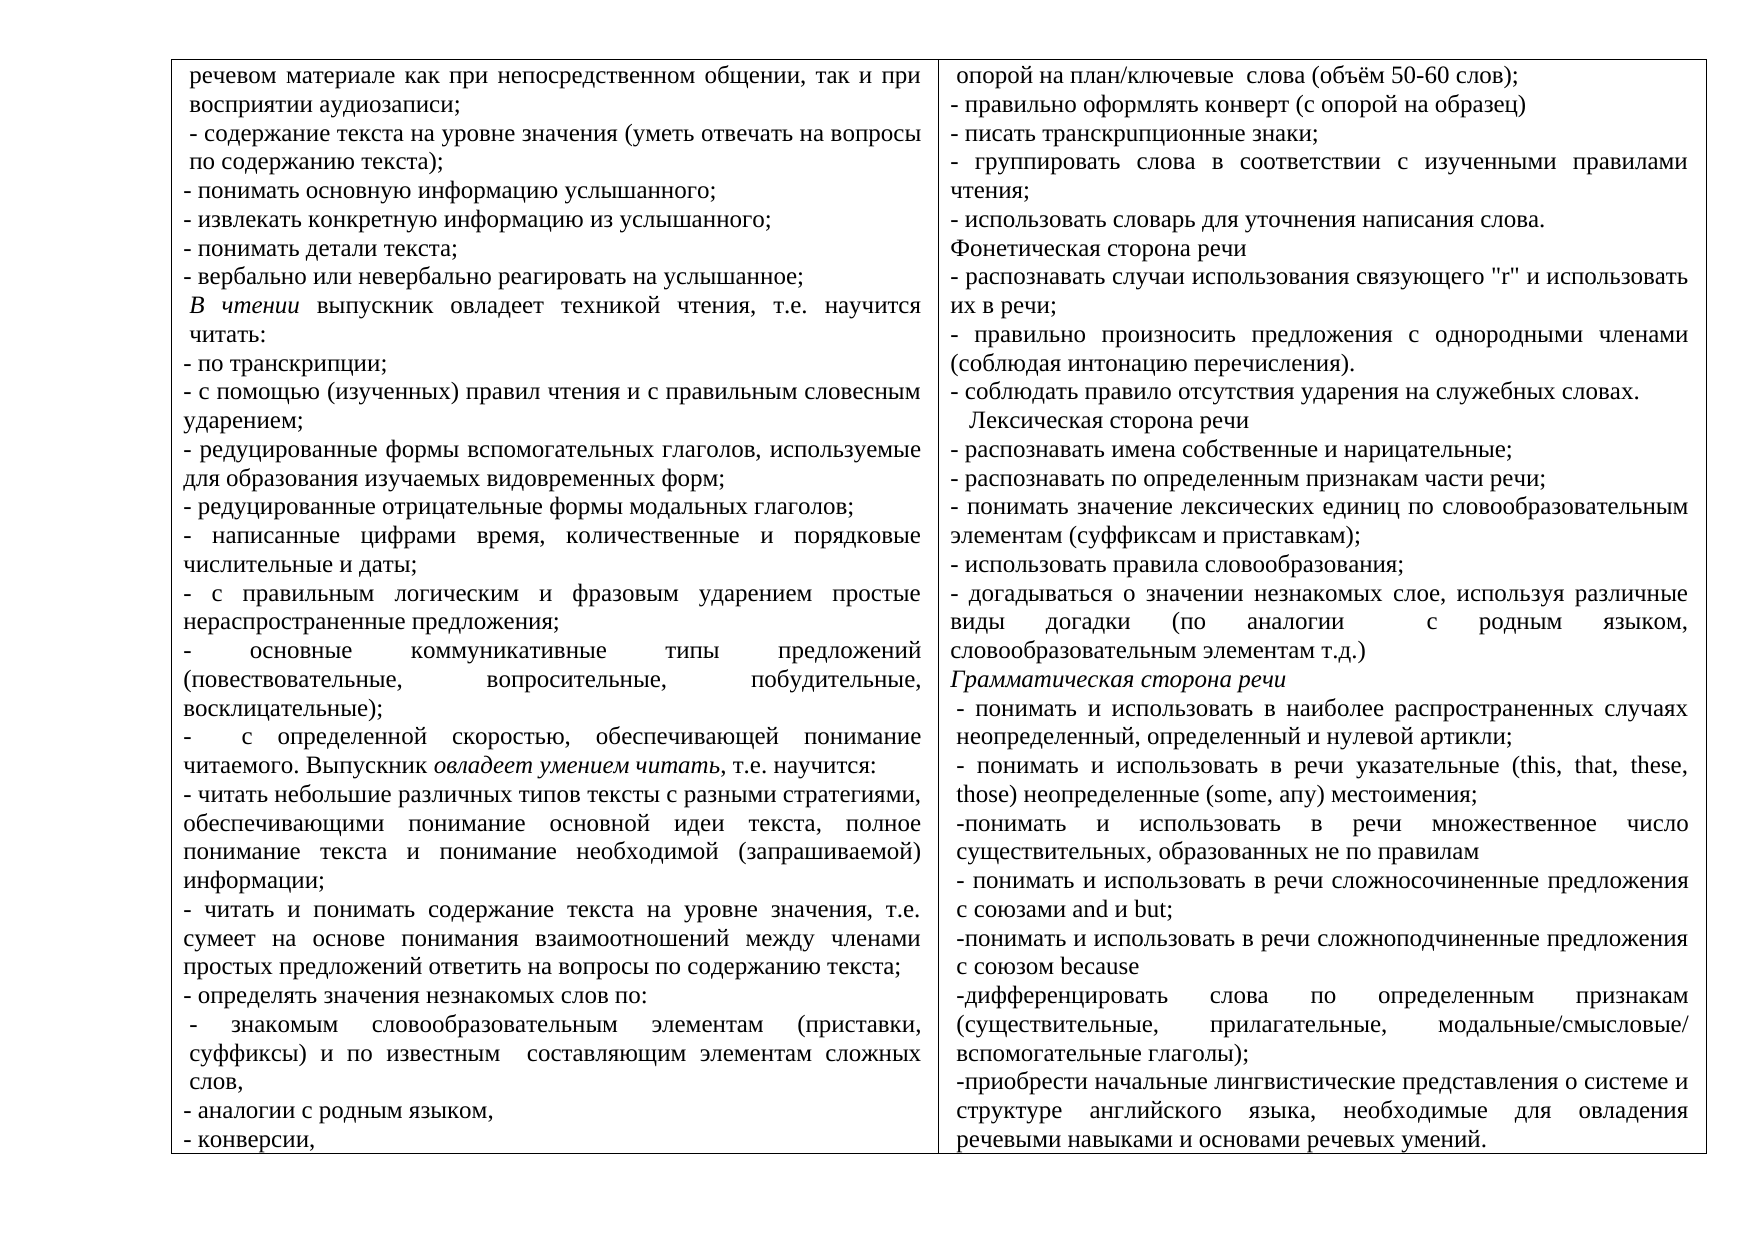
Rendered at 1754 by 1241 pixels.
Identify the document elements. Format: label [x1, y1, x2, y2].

table_cell [172, 60, 938, 1153]
table_cell [939, 60, 1706, 1153]
